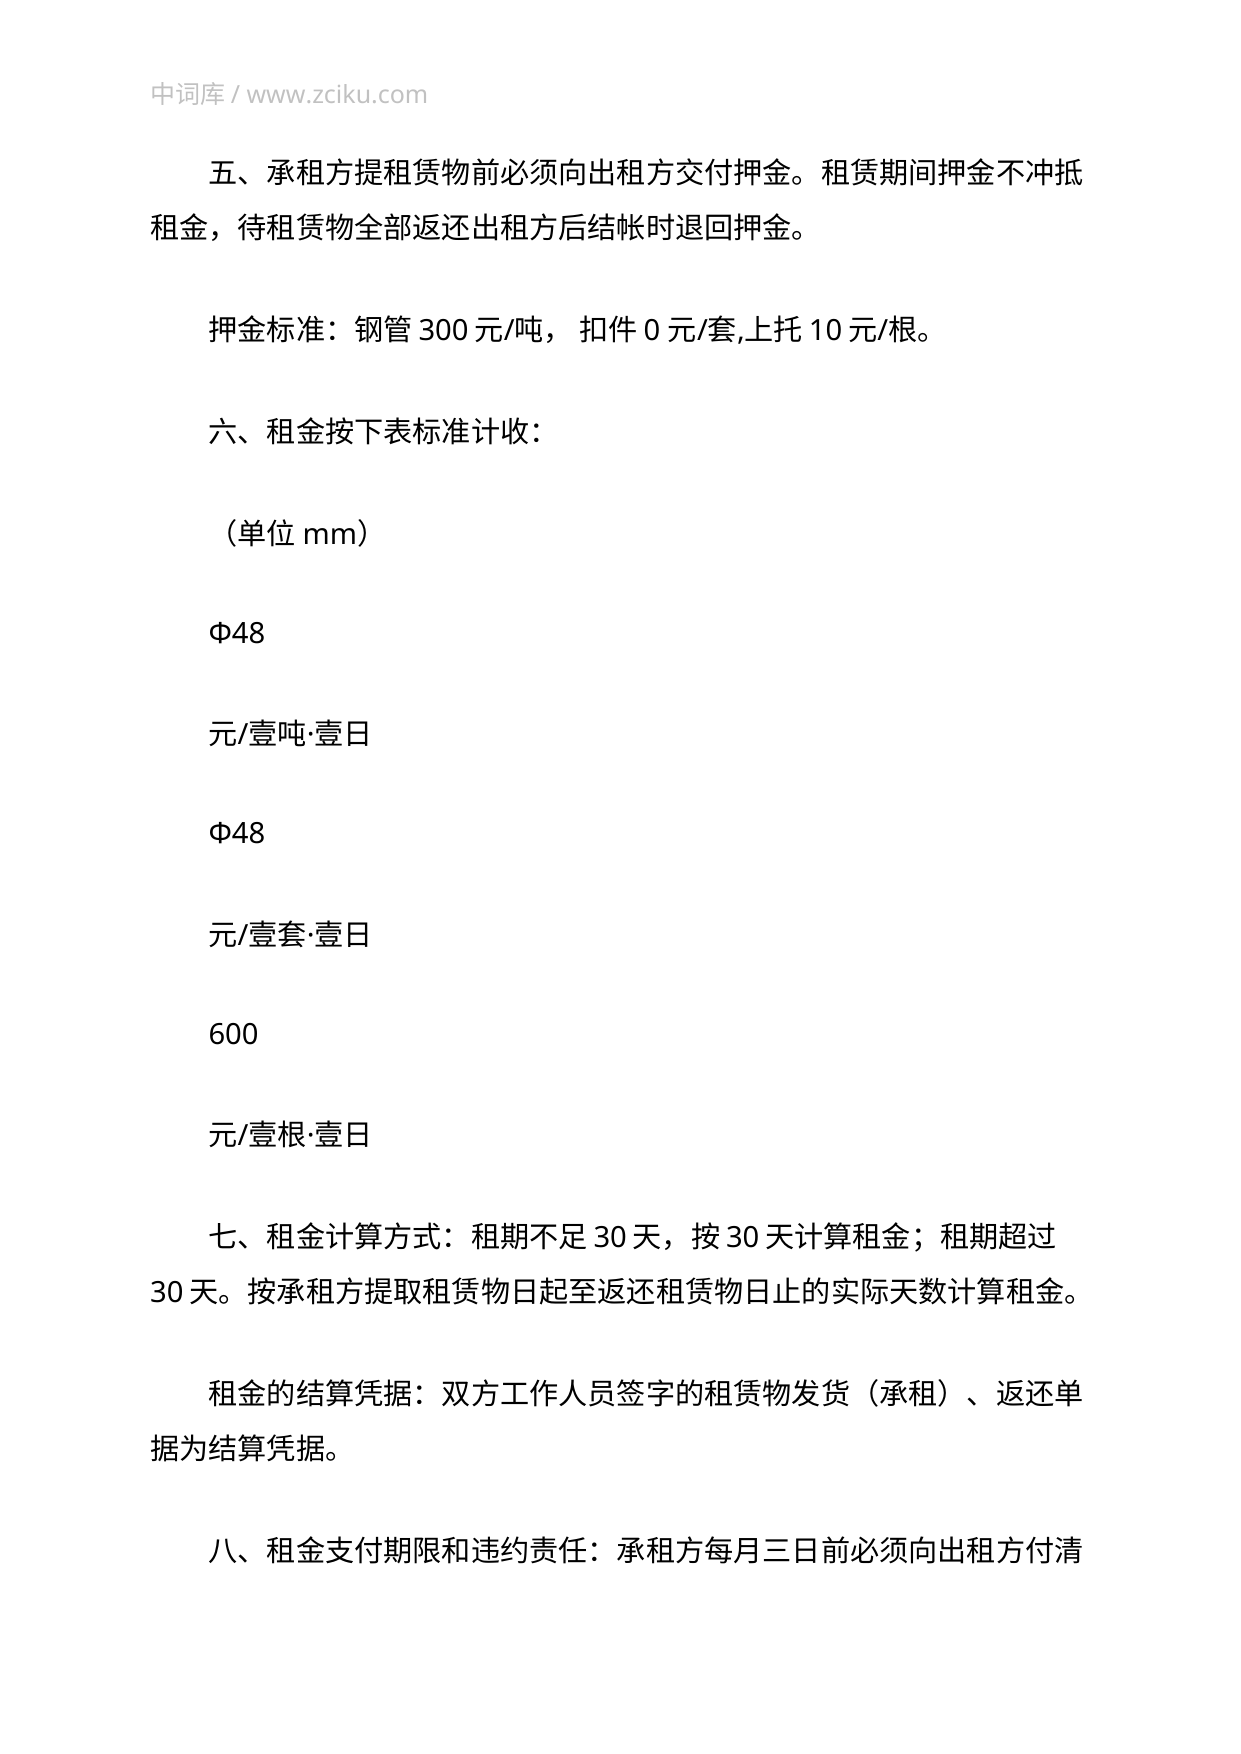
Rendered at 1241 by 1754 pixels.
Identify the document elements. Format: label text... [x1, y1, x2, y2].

text 元/壹吨·壹日 [150, 711, 1090, 753]
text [150, 1527, 1090, 1569]
text 押金标准：钢管300元/吨， 扣件0 元/套,上托10元/根。 [150, 307, 1090, 349]
text 元/壹套·壹日 [150, 911, 1090, 954]
text 七、租金计算方式：租期不足30天，按30天计算租金；租期超过30天。按承租方提取租赁物日起至返还租赁物日止的实际天数计算租金。 [150, 1214, 1090, 1311]
text Ф48 [150, 813, 1090, 852]
text 600 [150, 1013, 1090, 1053]
text 六、租金按下表标准计收： [150, 409, 1090, 451]
text 元/壹根·壹日 [150, 1112, 1090, 1154]
text （单位 mm） [150, 510, 1090, 553]
text 五、承租方提租赁物前必须向出租方交付押金。租赁期间押金不冲抵租金，待租赁物全部返还出租方后结帐时退回押金。 [150, 150, 1090, 247]
text 租金的结算凭据：双方工作人员签字的租赁物发货（承租）、返还单据为结算凭据。 [150, 1371, 1090, 1468]
text Ф48 [150, 612, 1090, 652]
